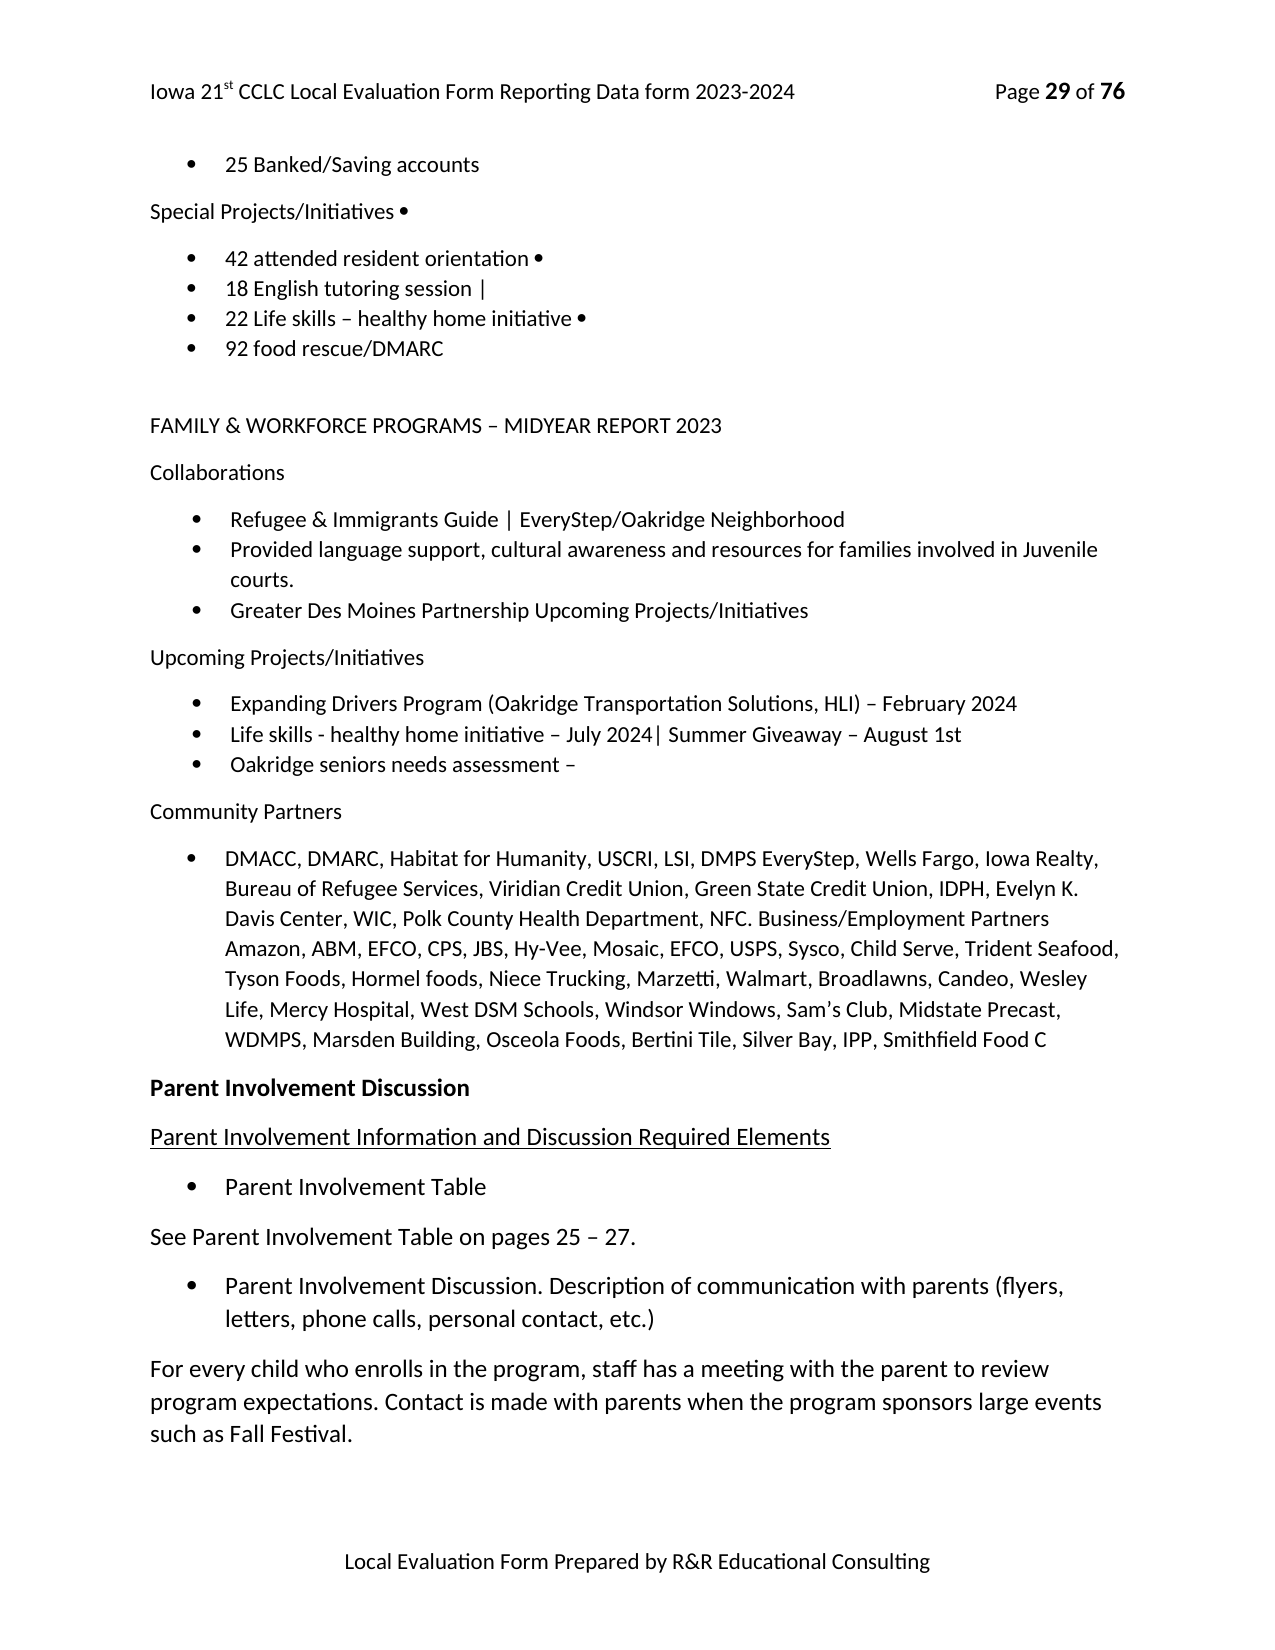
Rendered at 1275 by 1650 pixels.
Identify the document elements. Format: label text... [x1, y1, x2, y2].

list Expanding Drivers Program (Oakridge Transportation Solutions, HLI) – February 2024 [193, 689, 1125, 718]
list 18 English tutoring session | [187, 274, 1125, 302]
list DMACC, DMARC, Habitat for Humanity, USCRI, LSI, DMPS EveryStep, Wells Fargo, Iowa Realty, Bureau of Refugee Services, Viridian Credit Union, Green State Credit Union, IDPH, Evelyn K. Davis Center, WIC, Polk County Health Department, NFC. Business/Employment Partners Amazon, ABM, EFCO, CPS, JBS, Hy-Vee, Mosaic, EFCO, USPS, Sysco, Child Serve, Trident Seafood, Tyson Foods, Hormel foods, Niece Trucking, Marzetti, Walmart, Broadlawns, Candeo, Wesley Life, Mercy Hospital, West DSM Schools, Windsor Windows, Sam’s Club, Midstate Precast, WDMPS, Marsden Building, Osceola Foods, Bertini Tile, Silver Bay, IPP, Smithfield Food C [187, 844, 1125, 1053]
text Upcoming Projects/Initiatives [150, 643, 1125, 671]
list Life skills - healthy home initiative – July 2024| Summer Giveaway – August 1st [193, 720, 1125, 748]
text FAMILY & WORKFORCE PROGRAMS – MIDYEAR REPORT 2023 [150, 411, 1125, 439]
list Greater Des Moines Partnership Upcoming Projects/Initiatives [193, 596, 1125, 624]
list Oakridge seniors needs assessment – [193, 750, 1125, 778]
list Provided language support, cultural awareness and resources for families involved in Juvenile courts. [193, 535, 1125, 594]
text Parent Involvement Discussion [150, 1072, 1125, 1102]
list 22 Life skills – healthy home initiative [187, 304, 1125, 332]
text Collaborations [150, 458, 1125, 486]
text See Parent Involvement Table on pages 25 – 27. [150, 1221, 1125, 1251]
list 92 food rescue/DMARC [187, 334, 1125, 362]
list Parent Involvement Table [187, 1171, 1125, 1202]
text Special Projects/Initiatives [150, 197, 1125, 225]
text For every child who enrolls in the program, staff has a meeting with the parent to review program expectations. Contact is made with parents when the program sponsors large events such as Fall Festival. [150, 1353, 1125, 1449]
text Community Partners [150, 797, 1125, 825]
list 42 attended resident orientation [187, 244, 1125, 272]
list Parent Involvement Discussion. Description of communication with parents (flyers, letters, phone calls, personal contact, etc.) [187, 1270, 1125, 1334]
list 25 Banked/Saving accounts [187, 150, 1125, 178]
list Refugee & Immigrants Guide | EveryStep/Oakridge Neighborhood [193, 505, 1125, 533]
text Parent Involvement Information and Discussion Required Elements [150, 1121, 1125, 1152]
